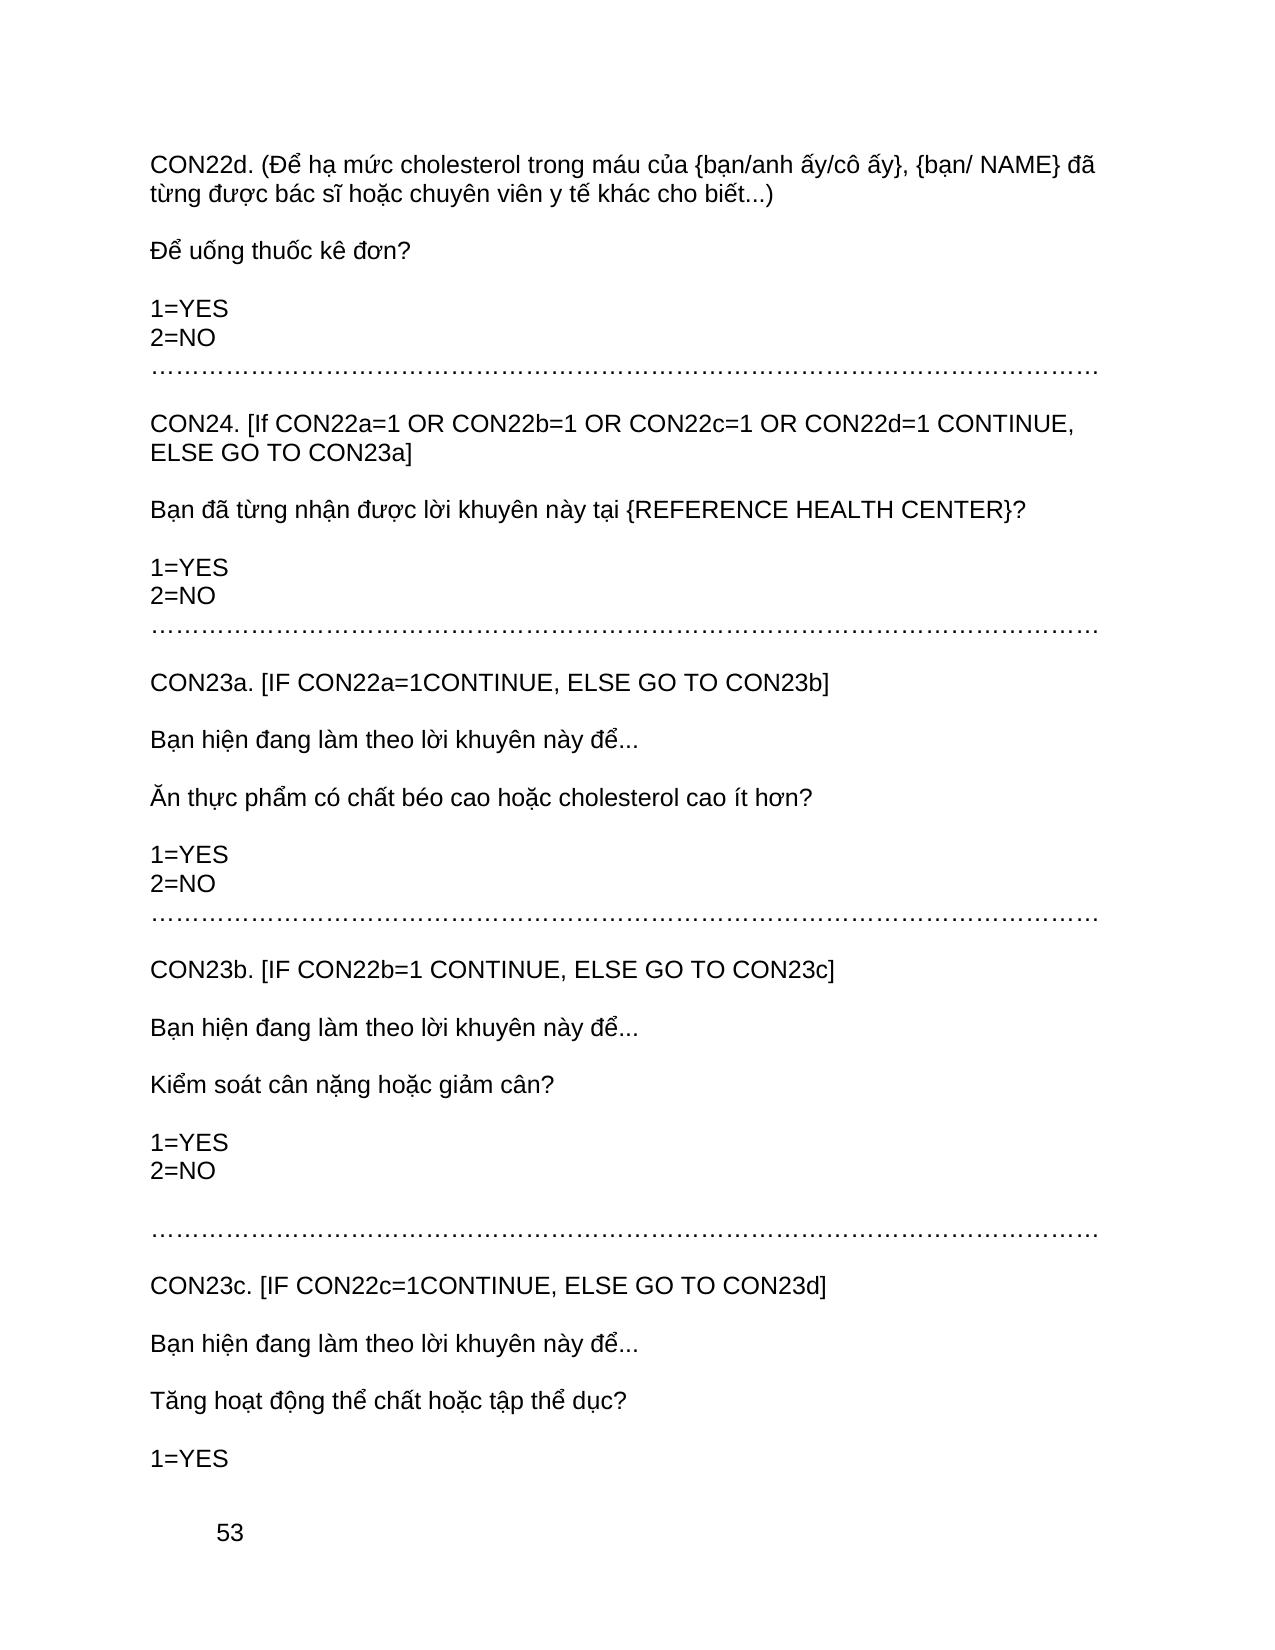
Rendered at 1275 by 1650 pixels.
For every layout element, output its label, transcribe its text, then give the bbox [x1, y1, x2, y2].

text 1=YES [150, 840, 1125, 869]
text CON23b. [IF CON22b=1 CONTINUE, ELSE GO TO CON23c] [150, 955, 1125, 984]
text Bạn đã từng nhận được lời khuyên này tại {REFERENCE HEALTH CENTER}? [150, 495, 1125, 524]
text …………………………………………………………………………………………………… [150, 351, 1125, 380]
text Để uống thuốc kê đơn? [150, 236, 1125, 265]
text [150, 1329, 1125, 1357]
text 1=YES [150, 294, 1125, 322]
text 1=YES [150, 1444, 1125, 1472]
text CON23a. [IF CON22a=1CONTINUE, ELSE GO TO CON23b] [150, 667, 1125, 696]
text 2=NO [150, 869, 1125, 897]
text …………………………………………………………………………………………………… [150, 1214, 1125, 1242]
text 1=YES [150, 552, 1125, 581]
text 2=NO [150, 581, 1125, 610]
text Ăn thực phẩm có chất béo cao hoặc cholesterol cao ít hơn? [150, 782, 1125, 811]
text Kiểm soát cân nặng hoặc giảm cân? [150, 1070, 1125, 1099]
text 2=NO [150, 1156, 1125, 1185]
text …………………………………………………………………………………………………… [150, 610, 1125, 639]
text Bạn hiện đang làm theo lời khuyên này để... [150, 725, 1125, 754]
text CON23c. [IF CON22c=1CONTINUE, ELSE GO TO CON23d] [150, 1271, 1125, 1300]
text Tăng hoạt động thể chất hoặc tập thể dục? [150, 1386, 1125, 1415]
text Bạn hiện đang làm theo lời khuyên này để... [150, 1012, 1125, 1041]
text …………………………………………………………………………………………………… [150, 897, 1125, 926]
text CON22d. (Để hạ mức cholesterol trong máu của {bạn/anh ấy/cô ấy}, {bạn/ NAME} đã từng được bác sĩ hoặc chuyên viên y tế khác cho biết...) [150, 150, 1125, 207]
text 1=YES [150, 1127, 1125, 1156]
text 2=NO [150, 322, 1125, 351]
text CON24. [If CON22a=1 OR CON22b=1 OR CON22c=1 OR CON22d=1 CONTINUE, ELSE GO TO CON23a] [150, 409, 1125, 466]
